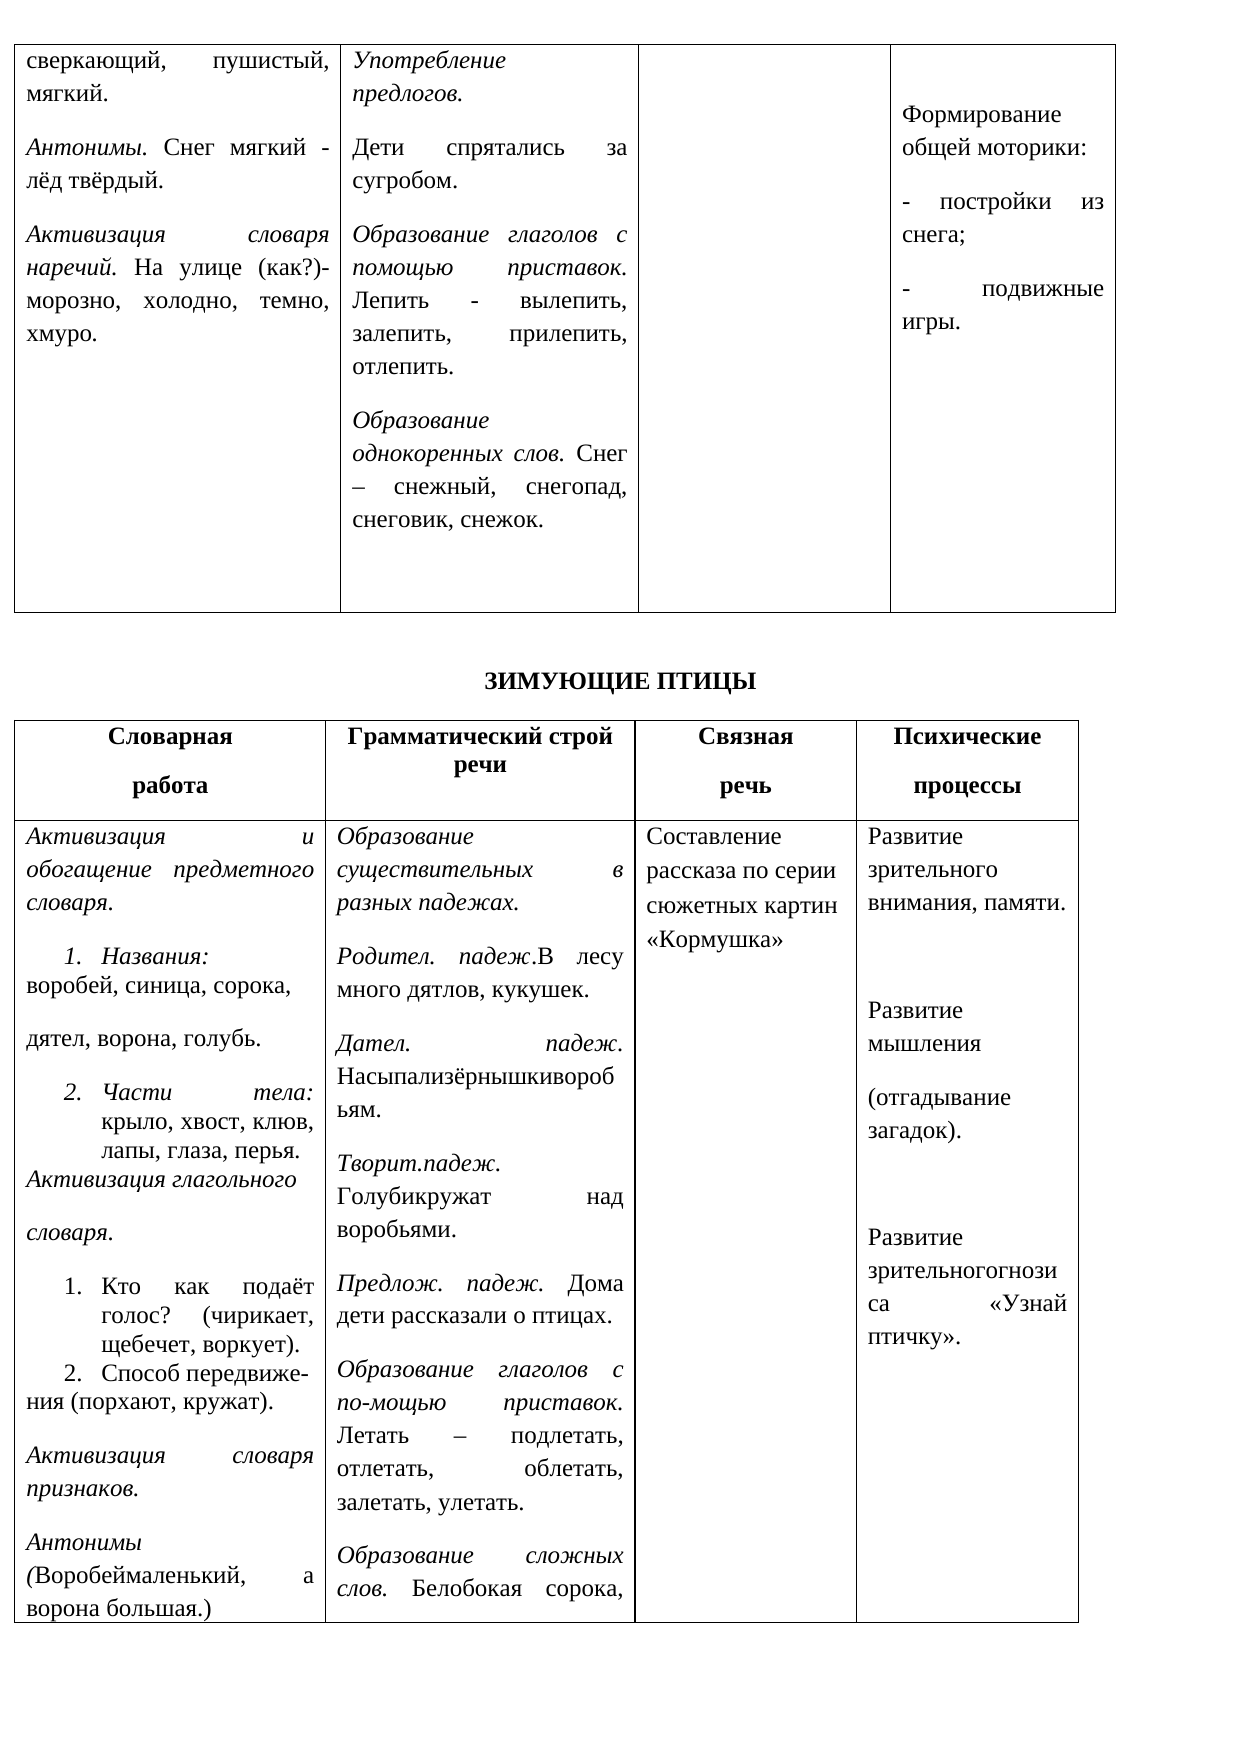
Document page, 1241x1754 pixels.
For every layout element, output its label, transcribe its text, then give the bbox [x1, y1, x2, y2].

table_header Психические процессы [857, 721, 1078, 820]
table_header Связная речь [636, 721, 856, 820]
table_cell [891, 45, 1115, 612]
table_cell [857, 821, 1078, 1622]
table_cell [15, 821, 325, 1622]
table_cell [636, 821, 856, 1622]
table_header Грамматический строй речи [326, 721, 634, 820]
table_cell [341, 45, 638, 612]
text ЗИМУЮЩИЕ ПТИЦЫ [89, 666, 1152, 695]
table_header Словарная работа [15, 721, 325, 820]
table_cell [639, 45, 890, 612]
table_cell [15, 45, 340, 612]
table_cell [326, 821, 634, 1622]
